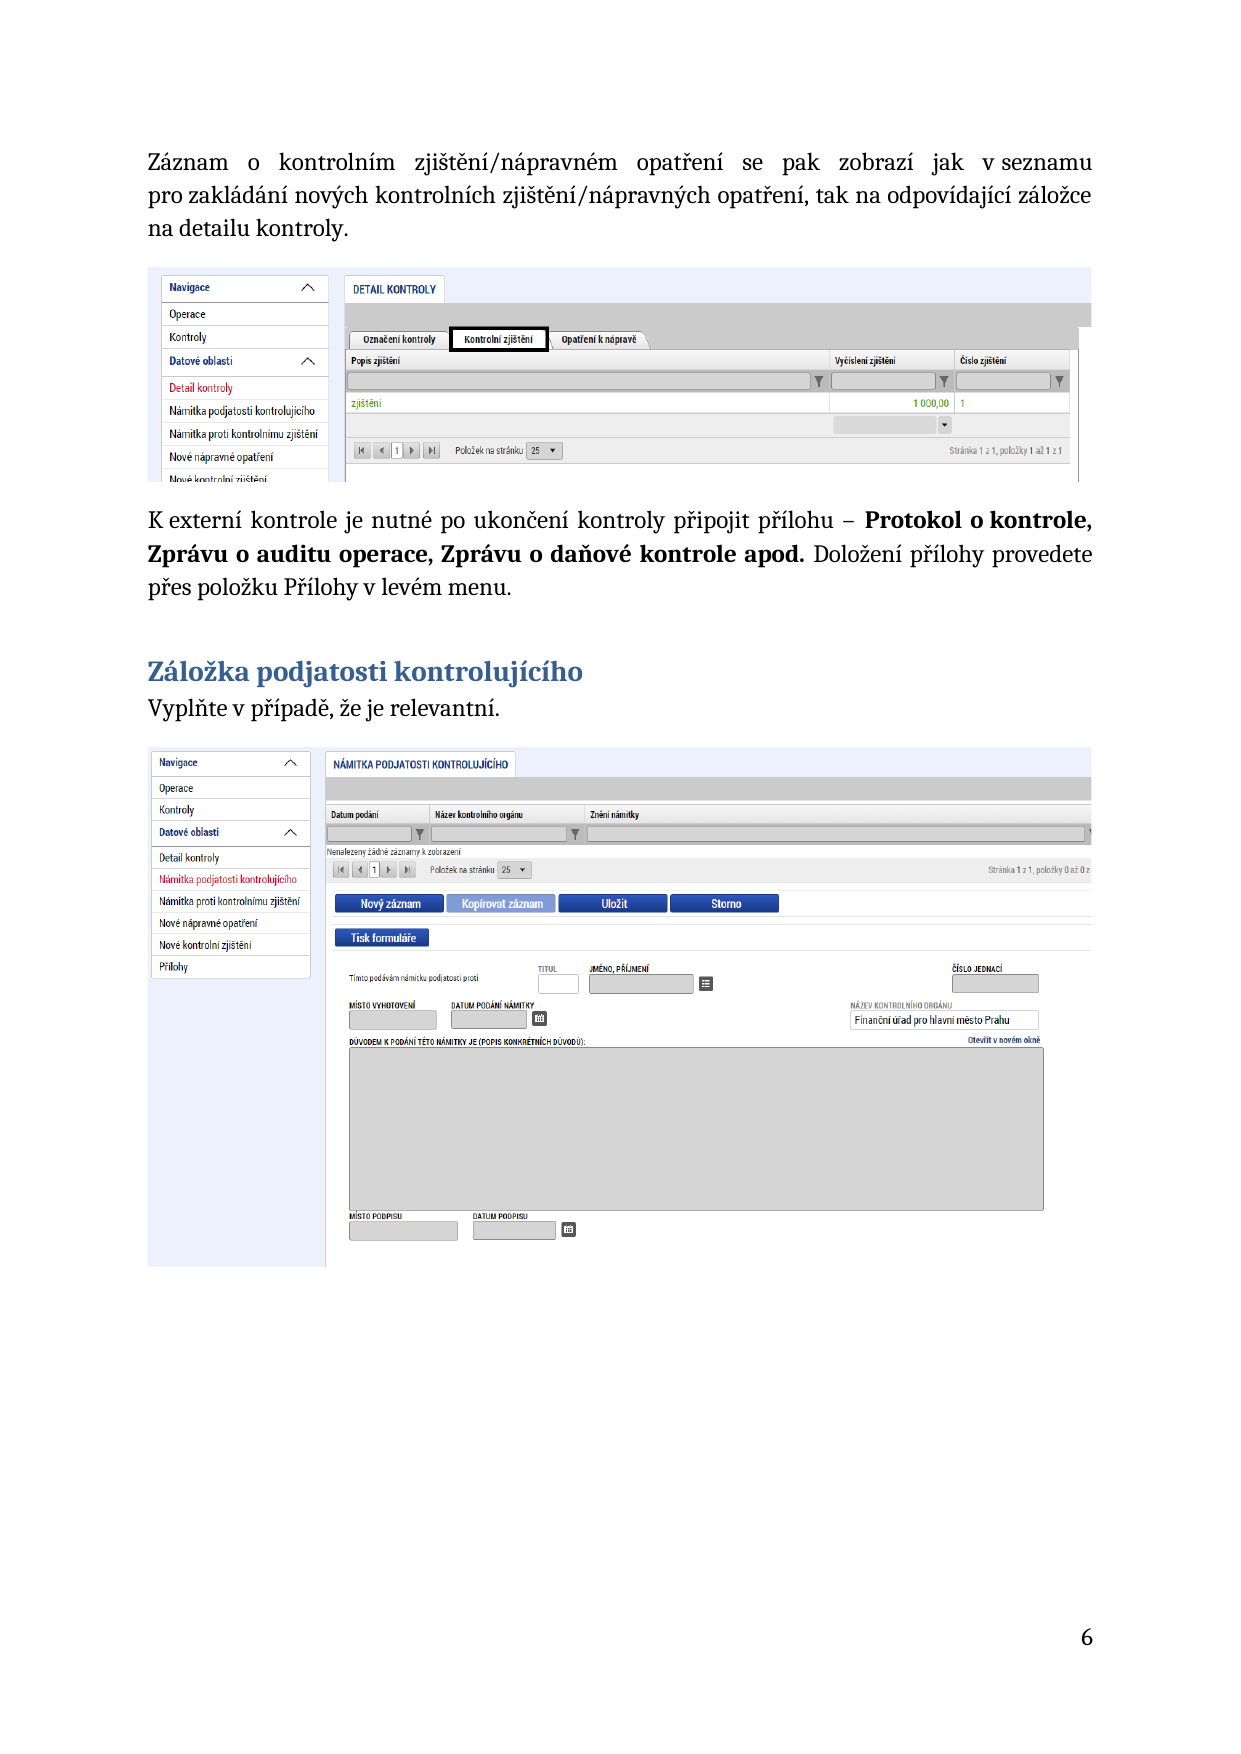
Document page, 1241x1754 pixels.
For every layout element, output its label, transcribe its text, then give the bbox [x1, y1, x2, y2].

picture [147, 747, 1092, 1267]
subtitle Záložka podjatosti kontrolujícího [148, 656, 1093, 689]
text Vyplňte v případě, že je relevantní. [148, 694, 1093, 723]
picture [147, 267, 1092, 482]
text Záznam o kontrolním zjištění/nápravném opatření se pak zobrazí jak v seznamu pro zakládání nových kontrolních zjištění/nápravných opatření, tak na odpovídající záložce na detailu kontroly. [148, 148, 1093, 242]
text K externí kontrole je nutné po ukončení kontroly připojit přílohu – Protokol o kontrole, Zprávu o auditu operace, Zprávu o daňové kontrole apod. Doložení přílohy provedete přes položku Přílohy v levém menu. [148, 506, 1093, 601]
